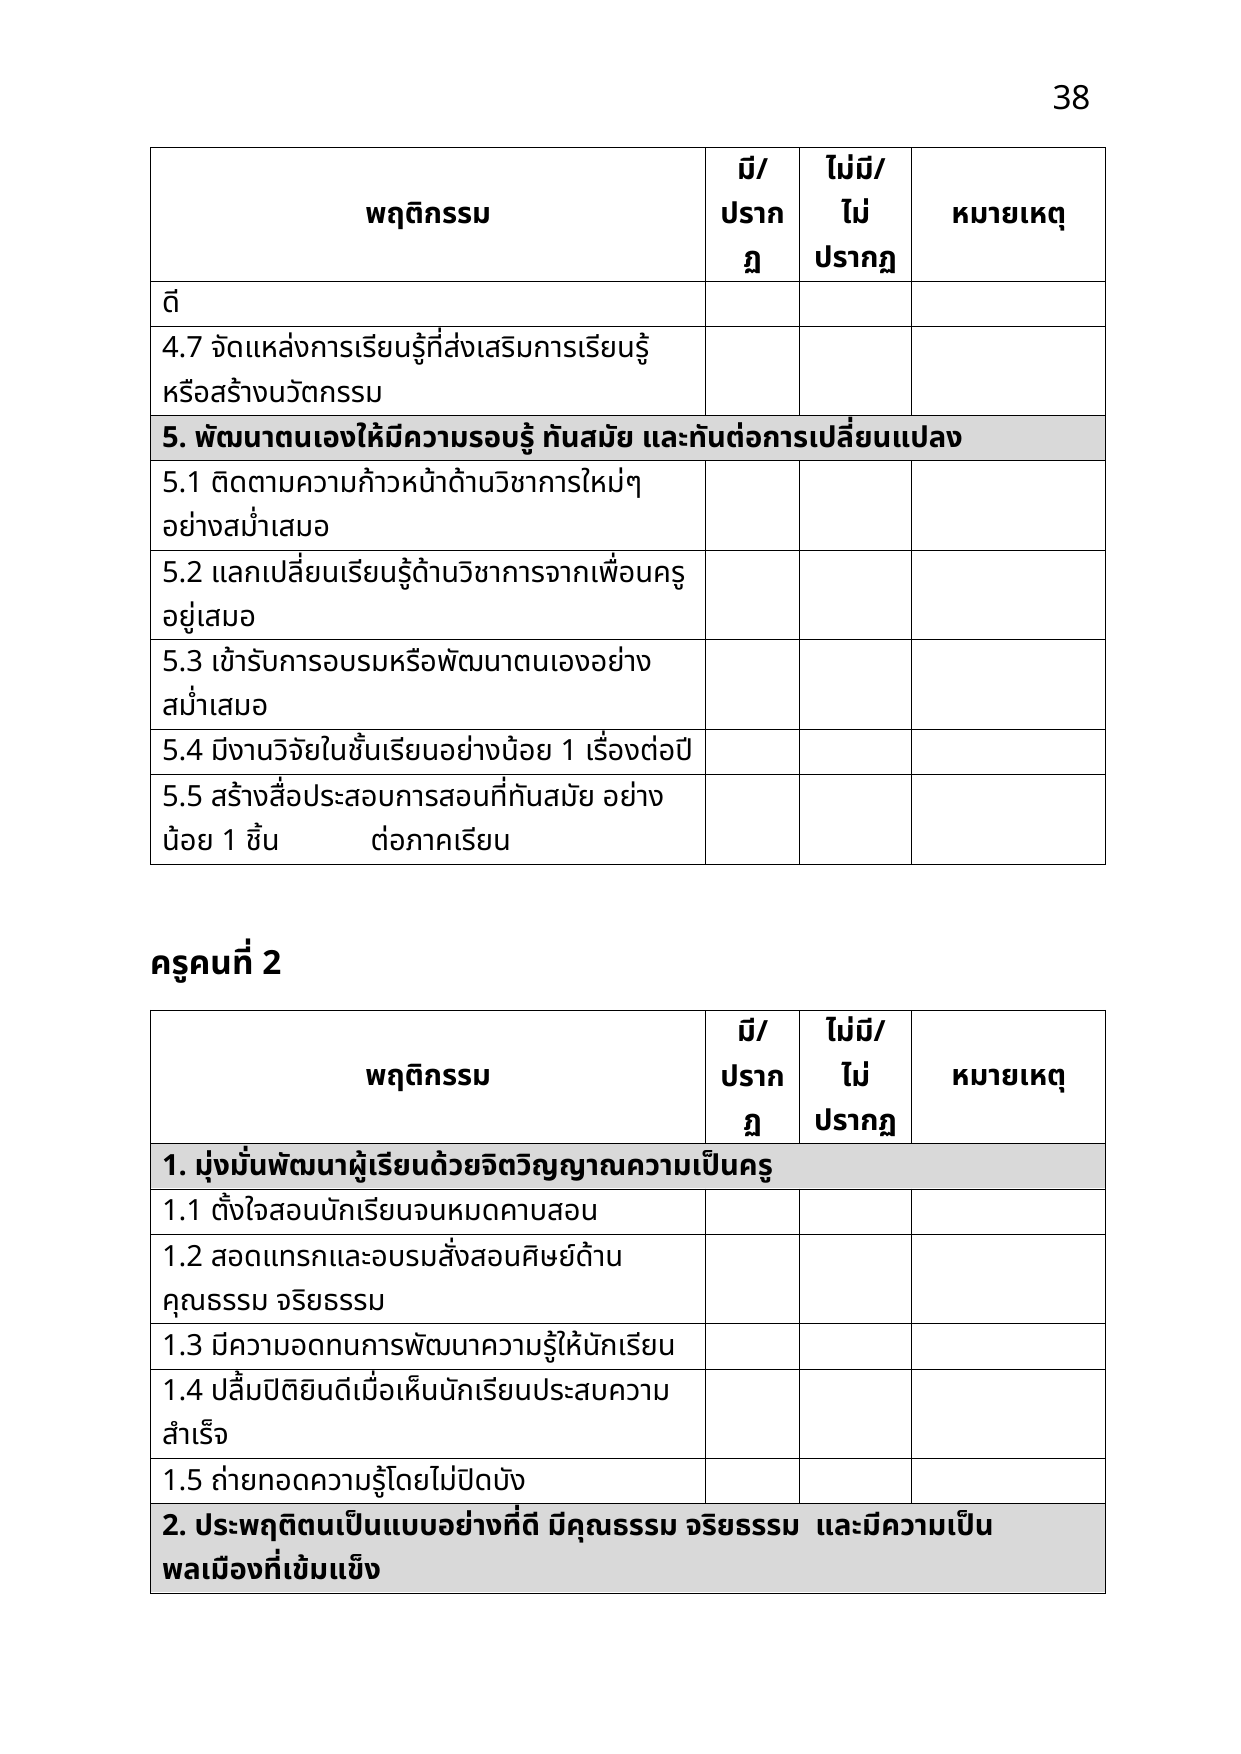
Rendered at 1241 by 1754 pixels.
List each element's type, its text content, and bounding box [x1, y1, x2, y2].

table_cell 1.4 ปลื้มปิติยินดีเมื่อเห็นนักเรียนประสบความสำเร็จ [151, 1370, 705, 1458]
table_cell [800, 461, 911, 550]
table_cell [706, 1324, 799, 1368]
table_header ไม่มี/ ไม่ปรากฏ [800, 148, 911, 281]
table_cell [912, 775, 1105, 863]
table_cell 5. พัฒนาตนเองให้มีความรอบรู้ ทันสมัย และทันต่อการเปลี่ยนแปลง [151, 416, 1105, 460]
table_cell [912, 551, 1105, 639]
table_cell [800, 730, 911, 774]
table_cell [912, 1324, 1105, 1368]
table_header ไม่มี/ ไม่ปรากฏ [800, 1011, 911, 1143]
table_cell 5.3 เข้ารับการอบรมหรือพัฒนาตนเองอย่างสม่ำเสมอ [151, 640, 705, 728]
table_cell [800, 327, 911, 415]
table_cell [912, 730, 1105, 774]
table_cell 1.3 มีความอดทนการพัฒนาความรู้ให้นักเรียน [151, 1324, 705, 1368]
table_cell [800, 1190, 911, 1234]
table_cell [912, 640, 1105, 728]
table_header หมายเหตุ [912, 148, 1105, 281]
table_cell 1.2 สอดแทรกและอบรมสั่งสอนศิษย์ด้านคุณธรรม จริยธรรม [151, 1235, 705, 1323]
table_cell 1. มุ่งมั่นพัฒนาผู้เรียนด้วยจิตวิญญาณความเป็นครู [151, 1144, 1105, 1188]
table_cell [706, 327, 799, 415]
table_cell [706, 1370, 799, 1458]
table_cell [912, 1370, 1105, 1458]
table_header พฤติกรรม [151, 148, 705, 281]
table_cell [800, 282, 911, 326]
table_cell [706, 1190, 799, 1234]
table_cell [800, 775, 911, 863]
table_cell [706, 775, 799, 863]
table_cell [706, 640, 799, 728]
table_cell [800, 1324, 911, 1368]
table_cell [706, 730, 799, 774]
table_cell [912, 282, 1105, 326]
table_cell 5.2 แลกเปลี่ยนเรียนรู้ด้านวิชาการจากเพื่อนครูอยู่เสมอ [151, 551, 705, 639]
table_cell [800, 1235, 911, 1323]
table_cell [706, 1459, 799, 1503]
table_cell [706, 282, 799, 326]
table_header พฤติกรรม [151, 1011, 705, 1143]
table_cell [151, 282, 705, 326]
text ครูคนที่ 2 [150, 938, 1090, 989]
table_cell [912, 1235, 1105, 1323]
table_cell 5.4 มีงานวิจัยในชั้นเรียนอย่างน้อย 1 เรื่องต่อปี [151, 730, 705, 774]
table_header มี/ปรากฏ [706, 148, 799, 281]
table_cell 2. ประพฤติตนเป็นแบบอย่างที่ดี มีคุณธรรม จริยธรรม และมีความเป็นพลเมืองที่เข้มแข็ง [151, 1504, 1105, 1592]
table_cell [800, 640, 911, 728]
table_cell 1.5 ถ่ายทอดความรู้โดยไม่ปิดบัง [151, 1459, 705, 1503]
table_cell 4.7 จัดแหล่งการเรียนรู้ที่ส่งเสริมการเรียนรู้หรือสร้างนวัตกรรม [151, 327, 705, 415]
table_cell 5.5 สร้างสื่อประสอบการสอนที่ทันสมัย อย่างน้อย 1 ชิ้น ต่อภาคเรียน [151, 775, 705, 863]
table_cell 1.1 ตั้งใจสอนนักเรียนจนหมดคาบสอน [151, 1190, 705, 1234]
table_header หมายเหตุ [912, 1011, 1105, 1143]
table_cell [912, 327, 1105, 415]
table_cell [800, 1370, 911, 1458]
table_cell [912, 1190, 1105, 1234]
table_cell [912, 1459, 1105, 1503]
table_header มี/ปรากฏ [706, 1011, 799, 1143]
table_cell [706, 461, 799, 550]
table_cell 5.1 ติดตามความก้าวหน้าด้านวิชาการใหม่ๆ อย่างสม่ำเสมอ [151, 461, 705, 550]
table_cell [706, 551, 799, 639]
table_cell [800, 551, 911, 639]
table_cell [706, 1235, 799, 1323]
table_cell [912, 461, 1105, 550]
table_cell [800, 1459, 911, 1503]
